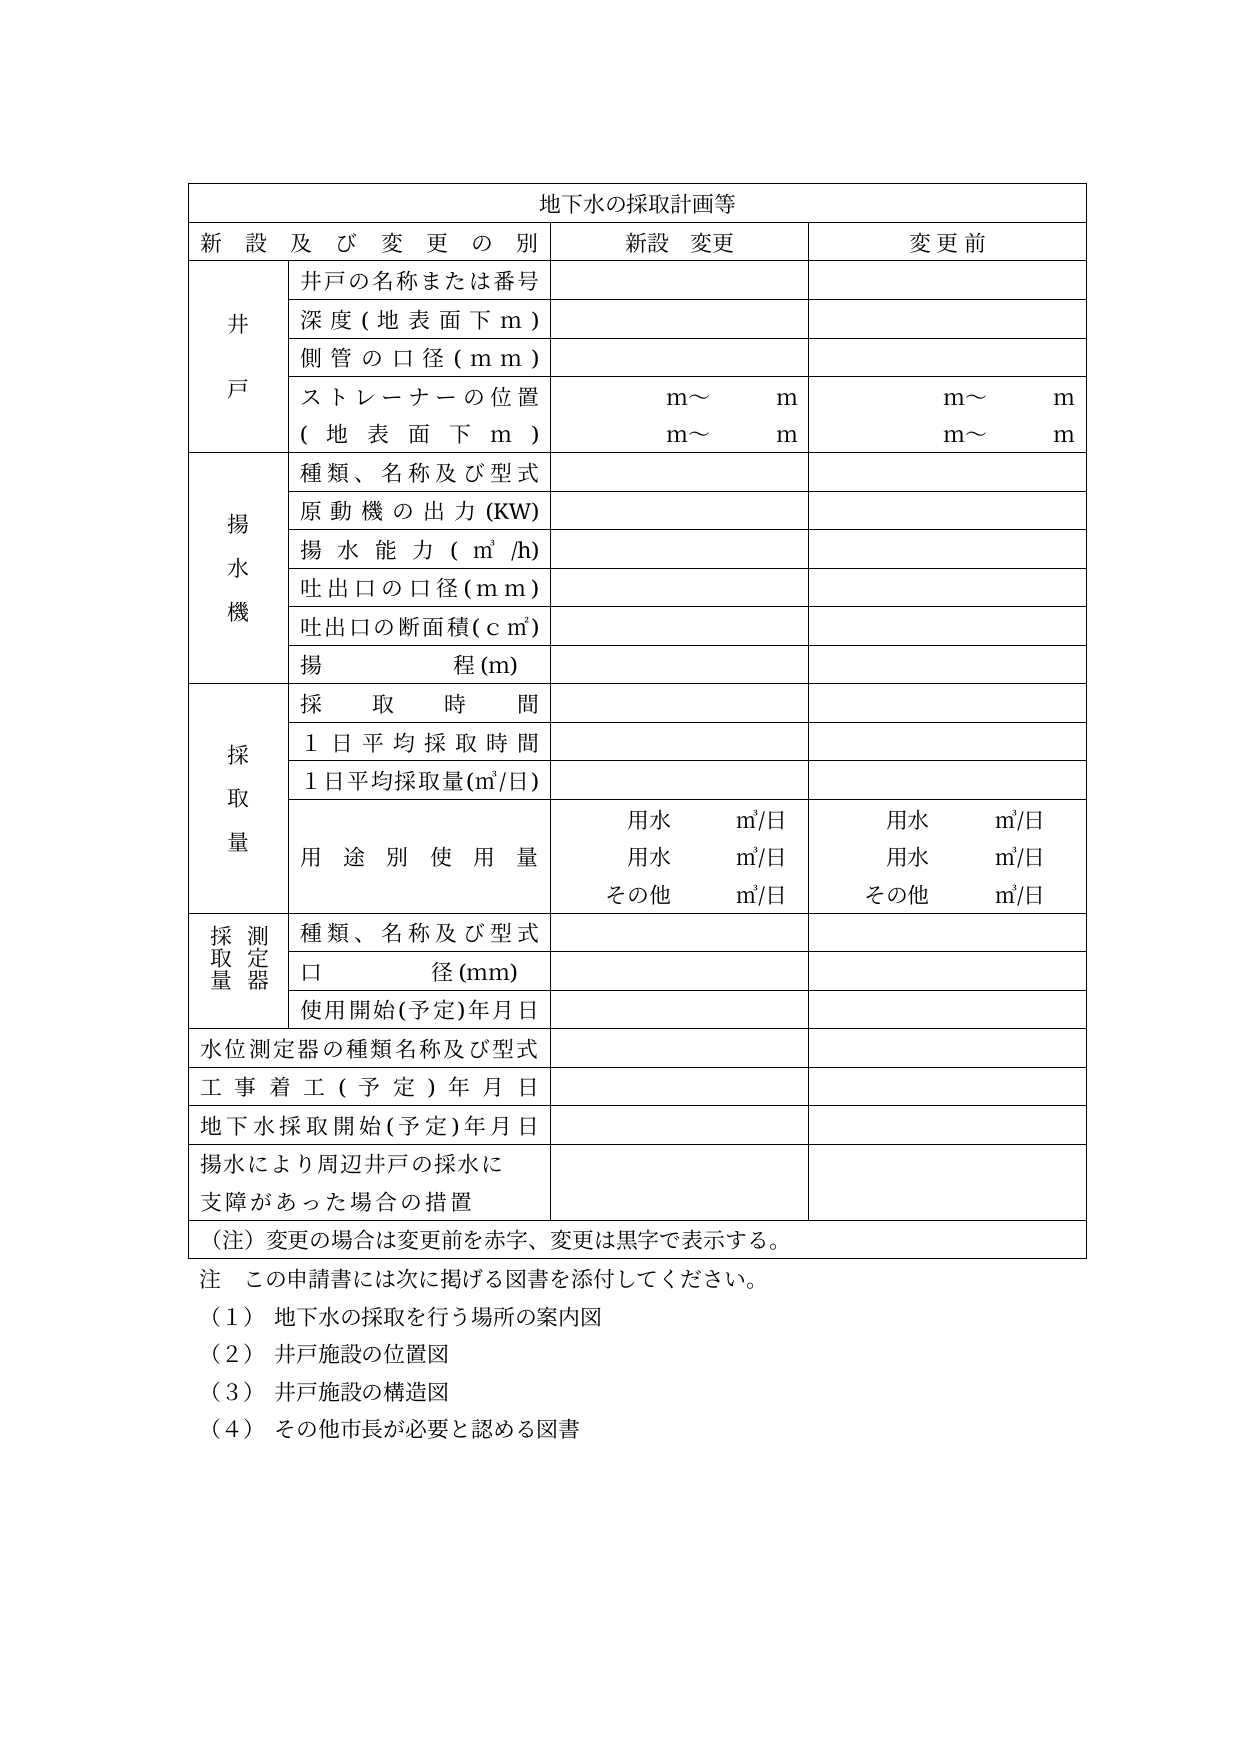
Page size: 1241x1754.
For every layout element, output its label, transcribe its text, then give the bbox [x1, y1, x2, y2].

table_cell 新設及び変更の別 [189, 223, 550, 260]
table_cell [809, 761, 1086, 799]
table_cell ｍ～ ｍ ｍ～ ｍ [551, 377, 808, 452]
table_cell 測定器 採取量 [189, 914, 288, 1028]
table_cell [809, 569, 1086, 606]
table_cell 用水 ㎥/日 用水 ㎥/日 その他 ㎥/日 [551, 800, 808, 912]
table_cell 新設 変更 [551, 223, 808, 260]
table_cell ｍ～ ｍ ｍ～ ｍ [809, 377, 1086, 452]
table_cell [809, 1068, 1086, 1105]
table_cell [809, 1029, 1086, 1067]
table_cell 揚水により周辺井戸の採水に 支障があった場合の措置 [189, 1145, 550, 1220]
table_cell [809, 339, 1086, 376]
table_cell 水位測定器の種類名称及び型式 [189, 1029, 550, 1067]
table_cell 深度(地表面下ｍ) [289, 300, 550, 337]
table_cell [551, 261, 808, 299]
table_cell 種類、名称及び型式 [289, 453, 550, 491]
table_cell [809, 646, 1086, 683]
table_cell ストレーナーの位置 (地表面下ｍ) [289, 377, 550, 452]
list 井戸施設の位置図 [199, 1334, 1063, 1372]
table_cell 採取時間 [289, 684, 550, 722]
table_cell 地下水採取開始(予定)年月日 [189, 1106, 550, 1144]
table_cell 井 戸 [189, 261, 288, 452]
table_cell 変 更 前 [809, 223, 1086, 260]
table_cell [551, 1029, 808, 1067]
table_cell [551, 991, 808, 1028]
table_cell 工事着工(予定)年月日 [189, 1068, 550, 1105]
table_cell 採 取 量 [189, 684, 288, 912]
table_cell 口 径 (ｍｍ) [289, 952, 550, 989]
table_cell [551, 453, 808, 491]
table_cell [809, 261, 1086, 299]
table_cell [809, 607, 1086, 645]
table_cell [809, 300, 1086, 337]
table_cell [551, 569, 808, 606]
table_cell [551, 914, 808, 951]
table_cell １日平均採取時間 [289, 723, 550, 760]
table_cell 揚水能力(㎥/h) [289, 530, 550, 568]
table_cell [551, 1145, 808, 1220]
table_cell １日平均採取量(㎥/日) [289, 761, 550, 799]
text 注 この申請書には次に掲げる図書を添付してください。 [177, 1259, 1063, 1297]
table_cell [809, 723, 1086, 760]
list 井戸施設の構造図 [199, 1372, 1063, 1409]
list その他市長が必要と認める図書 [199, 1409, 1063, 1447]
table_cell 使用開始(予定)年月日 [289, 991, 550, 1028]
table_cell [551, 607, 808, 645]
table_cell [809, 991, 1086, 1028]
list 地下水の採取を行う場所の案内図 [199, 1297, 1063, 1334]
table_cell [551, 339, 808, 376]
table_cell [809, 492, 1086, 529]
table_cell [551, 1068, 808, 1105]
table_cell [809, 530, 1086, 568]
table_cell [551, 684, 808, 722]
table_cell [551, 530, 808, 568]
table_cell 井戸の名称または番号 [289, 261, 550, 299]
table_cell 吐出口の口径(ｍｍ) [289, 569, 550, 606]
table_cell 用途別使用量 [289, 800, 550, 912]
table_cell [809, 453, 1086, 491]
table_cell [551, 952, 808, 989]
table_cell [551, 646, 808, 683]
table_cell [809, 684, 1086, 722]
table_cell [551, 300, 808, 337]
table_cell [551, 492, 808, 529]
table_cell [809, 1145, 1086, 1220]
table_cell 原動機の出力(KW) [289, 492, 550, 529]
table_header 地下水の採取計画等 [189, 184, 1086, 222]
table_cell [551, 1106, 808, 1144]
table_cell 用水 ㎥/日 用水 ㎥/日 その他 ㎥/日 [809, 800, 1086, 912]
table_cell [551, 761, 808, 799]
table_cell 側管の口径(ｍｍ) [289, 339, 550, 376]
table_cell 吐出口の断面積(ｃ㎡) [289, 607, 550, 645]
table_cell 種類、名称及び型式 [289, 914, 550, 951]
table_cell [809, 1106, 1086, 1144]
table_cell （注）変更の場合は変更前を赤字、変更は黒字で表示する。 [189, 1221, 1086, 1258]
table_cell 揚 程 (ｍ) [289, 646, 550, 683]
table_cell [809, 914, 1086, 951]
table_cell [551, 723, 808, 760]
table_cell [809, 952, 1086, 989]
table_cell 揚 水 機 [189, 453, 288, 683]
